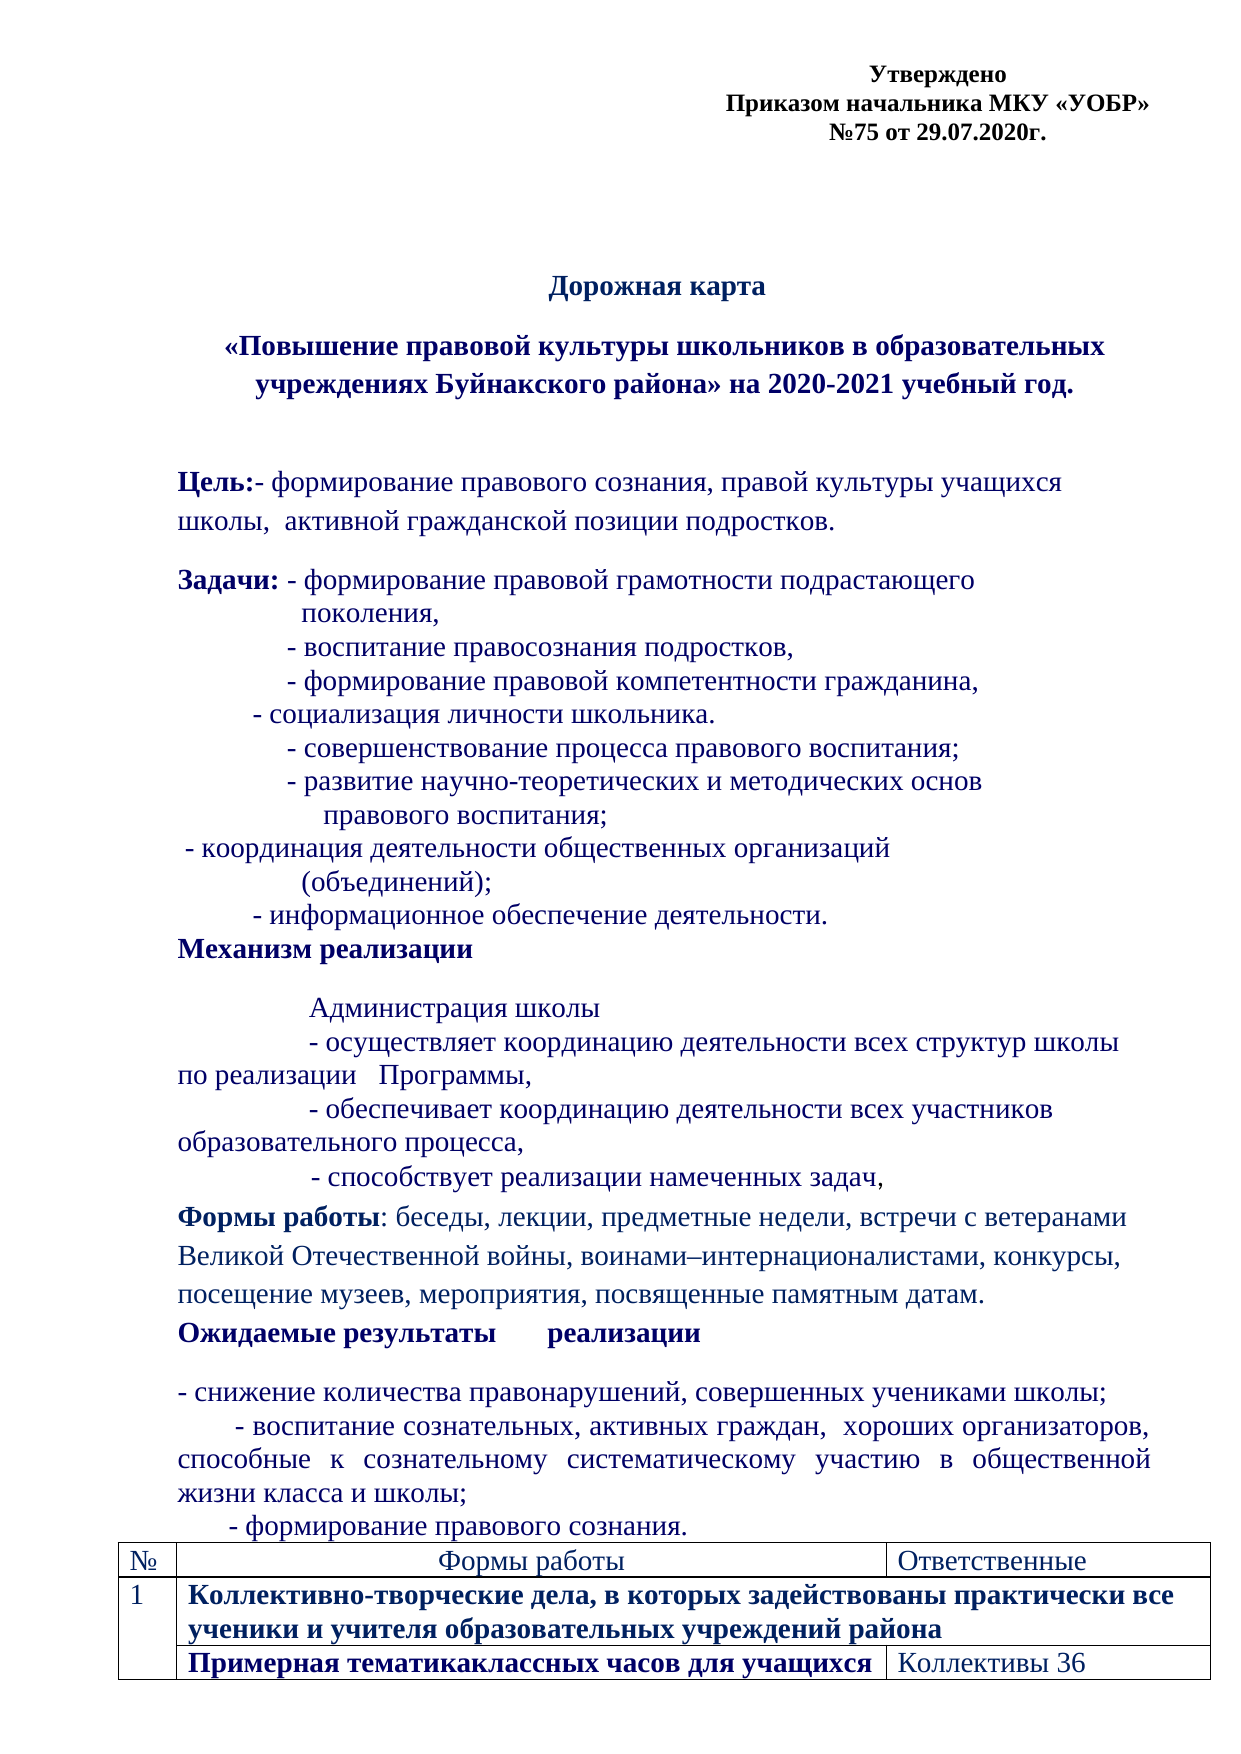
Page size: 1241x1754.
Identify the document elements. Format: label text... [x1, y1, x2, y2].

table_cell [887, 1646, 1210, 1679]
text Администрация школы [177, 990, 1152, 1024]
text - осуществляет координацию деятельности всех структур школы по реализации Программы, [177, 1024, 1152, 1091]
text Утверждено [723, 59, 1152, 88]
list - социализация личности школьника. [252, 696, 1152, 730]
table_header Ответственные [887, 1543, 1210, 1576]
list - формирование правового сознания. [177, 1508, 1152, 1542]
table_cell Коллективно-творческие дела, в которых задействованы практически все ученики и учителя образовательных учреждений района [177, 1578, 1210, 1644]
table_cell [177, 1646, 886, 1679]
text Задачи: - формирование правовой грамотности подрастающего [177, 562, 1152, 596]
list Дорожная карта [162, 268, 1152, 302]
text - формирование правовой компетентности гражданина, [177, 663, 1152, 696]
text правового воспитания; [177, 797, 1152, 830]
text - снижение количества правонарушений, совершенных учениками школы; [177, 1374, 1152, 1408]
text - воспитание правосознания подростков, [177, 629, 1152, 663]
list Ожидаемые результаты реализации [177, 1315, 1152, 1348]
text - воспитание сознательных, активных граждан, хороших организаторов, способные к сознательному систематическому участию в общественной жизни класса и школы; [177, 1408, 1152, 1508]
list - информационное обеспечение деятельности. [252, 897, 1152, 931]
text - координация деятельности общественных организаций [177, 830, 1152, 864]
text «Повышение правовой культуры школьников в образовательных учреждениях Буйнакского района» на 2020-2021 учебный год. [177, 328, 1152, 400]
table_cell 1 [119, 1578, 176, 1679]
list Формы работы: беседы, лекции, предметные недели, встречи с ветеранами Великой Отечественной войны, воинами–интернационалистами, конкурсы, посещение музеев, мероприятия, посвященные памятным датам. [177, 1199, 1152, 1310]
text - обеспечивает координацию деятельности всех участников образовательного процесса, [177, 1091, 1152, 1158]
table_header Формы работы [177, 1543, 886, 1576]
list Цель:- формирование правового сознания, правой культуры учащихся школы, активной гражданской позиции подростков. [177, 464, 1152, 536]
text - совершенствование процесса правового воспитания; [177, 730, 1152, 763]
text Приказом начальника МКУ «УОБР» [723, 88, 1152, 117]
text - развитие научно-теоретических и методических основ [177, 763, 1152, 797]
list - способствует реализации намеченных задач, [252, 1158, 1152, 1194]
table_header № [119, 1543, 176, 1576]
text Механизм реализации [177, 931, 1152, 964]
text поколения, [177, 596, 1152, 629]
text (объединений); [177, 864, 1152, 897]
text №75 от 29.07.2020г. [723, 117, 1152, 145]
